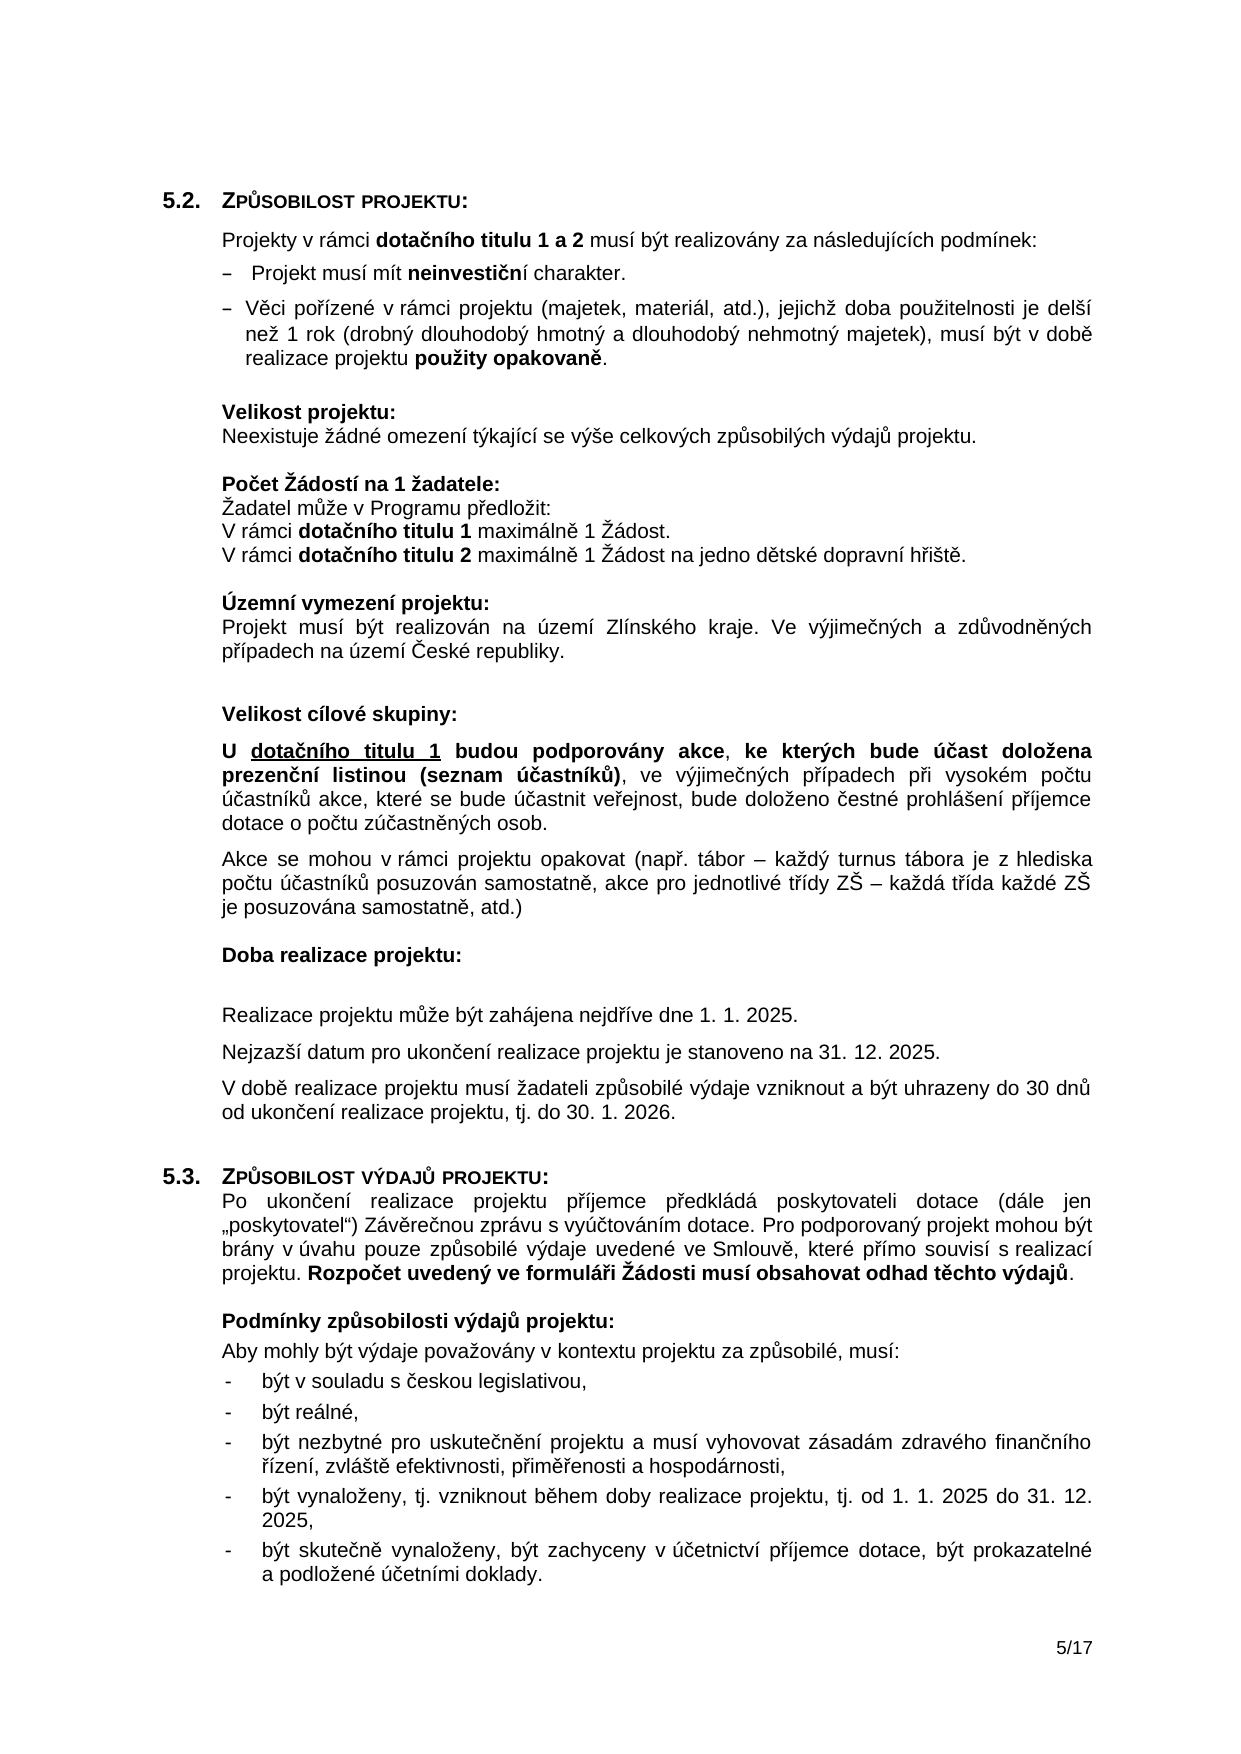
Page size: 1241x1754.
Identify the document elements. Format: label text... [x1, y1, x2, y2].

list Projekt musí být realizován na území Zlínského kraje. Ve výjimečných a zdůvodněných případech na území České republiky. [222, 615, 1092, 663]
list Žadatel může v Programu předložit: [222, 495, 1092, 519]
list Nejzazší datum pro ukončení realizace projektu je stanoveno na 31. 12. 2025. [222, 1039, 1092, 1063]
list Věci pořízené v rámci projektu (majetek, materiál, atd.), jejichž doba použitelnosti je delší než 1 rok (drobný dlouhodobý hmotný a dlouhodobý nehmotný majetek), musí být v době realizace projektu použity opakovaně. [222, 293, 1092, 369]
list Územní vymezení projektu: [222, 591, 1092, 615]
list Způsobilost výdajů projektu: [162, 1163, 1092, 1189]
list V době realizace projektu musí žadateli způsobilé výdaje vzniknout a být uhrazeny do 30 dnů od ukončení realizace projektu, tj. do 30. 1. 2026. [222, 1076, 1092, 1124]
list Doba realizace projektu: [222, 943, 1092, 967]
list Počet Žádostí na 1 žadatele: [222, 471, 1092, 495]
list být nezbytné pro uskutečnění projektu a musí vyhovovat zásadám zdravého finančního řízení, zvláště efektivnosti, přiměřenosti a hospodárnosti, [224, 1430, 1092, 1478]
list Akce se mohou v rámci projektu opakovat (např. tábor – každý turnus tábora je z hlediska počtu účastníků posuzován samostatně, akce pro jednotlivé třídy ZŠ – každá třída každé ZŠ je posuzována samostatně, atd.) [222, 847, 1092, 919]
list Projekt musí mít neinvestiční charakter. [222, 258, 1092, 287]
list být reálné, [224, 1399, 1092, 1423]
list Neexistuje žádné omezení týkající se výše celkových způsobilých výdajů projektu. [222, 423, 1092, 447]
list V rámci dotačního titulu 1 maximálně 1 Žádost. [222, 519, 1092, 543]
list být v souladu s českou legislativou, [224, 1369, 1092, 1393]
list V rámci dotačního titulu 2 maximálně 1 Žádost na jedno dětské dopravní hřiště. [222, 543, 1092, 567]
list být skutečně vynaloženy, být zachyceny v účetnictví příjemce dotace, být prokazatelné a podložené účetními doklady. [224, 1538, 1092, 1586]
list Velikost cílové skupiny: [222, 702, 1092, 726]
list Velikost projektu: [222, 399, 1092, 423]
list Po ukončení realizace projektu příjemce předkládá poskytovateli dotace (dále jen „poskytovatel“) Závěrečnou zprávu s vyúčtováním dotace. Pro podporovaný projekt mohou být brány v úvahu pouze způsobilé výdaje uvedené ve Smlouvě, které přímo souvisí s realizací projektu. Rozpočet uvedený ve formuláři Žádosti musí obsahovat odhad těchto výdajů. [222, 1189, 1092, 1285]
list Aby mohly být výdaje považovány v kontextu projektu za způsobilé, musí: [222, 1339, 1092, 1363]
list Realizace projektu může být zahájena nejdříve dne 1. 1. 2025. [222, 1003, 1092, 1027]
list U dotačního titulu 1 budou podporovány akce, ke kterých bude účast doložena prezenční listinou (seznam účastníků), ve výjimečných případech při vysokém počtu účastníků akce, které se bude účastnit veřejnost, bude doloženo čestné prohlášení příjemce dotace o počtu zúčastněných osob. [222, 738, 1092, 834]
list Způsobilost projektu: [162, 187, 1092, 213]
list Projekty v rámci dotačního titulu 1 a 2 musí být realizovány za následujících podmínek: [222, 228, 1092, 252]
list být vynaloženy, tj. vzniknout během doby realizace projektu, tj. od 1. 1. 2025 do 31. 12. 2025, [224, 1484, 1092, 1532]
list Podmínky způsobilosti výdajů projektu: [222, 1309, 1092, 1333]
